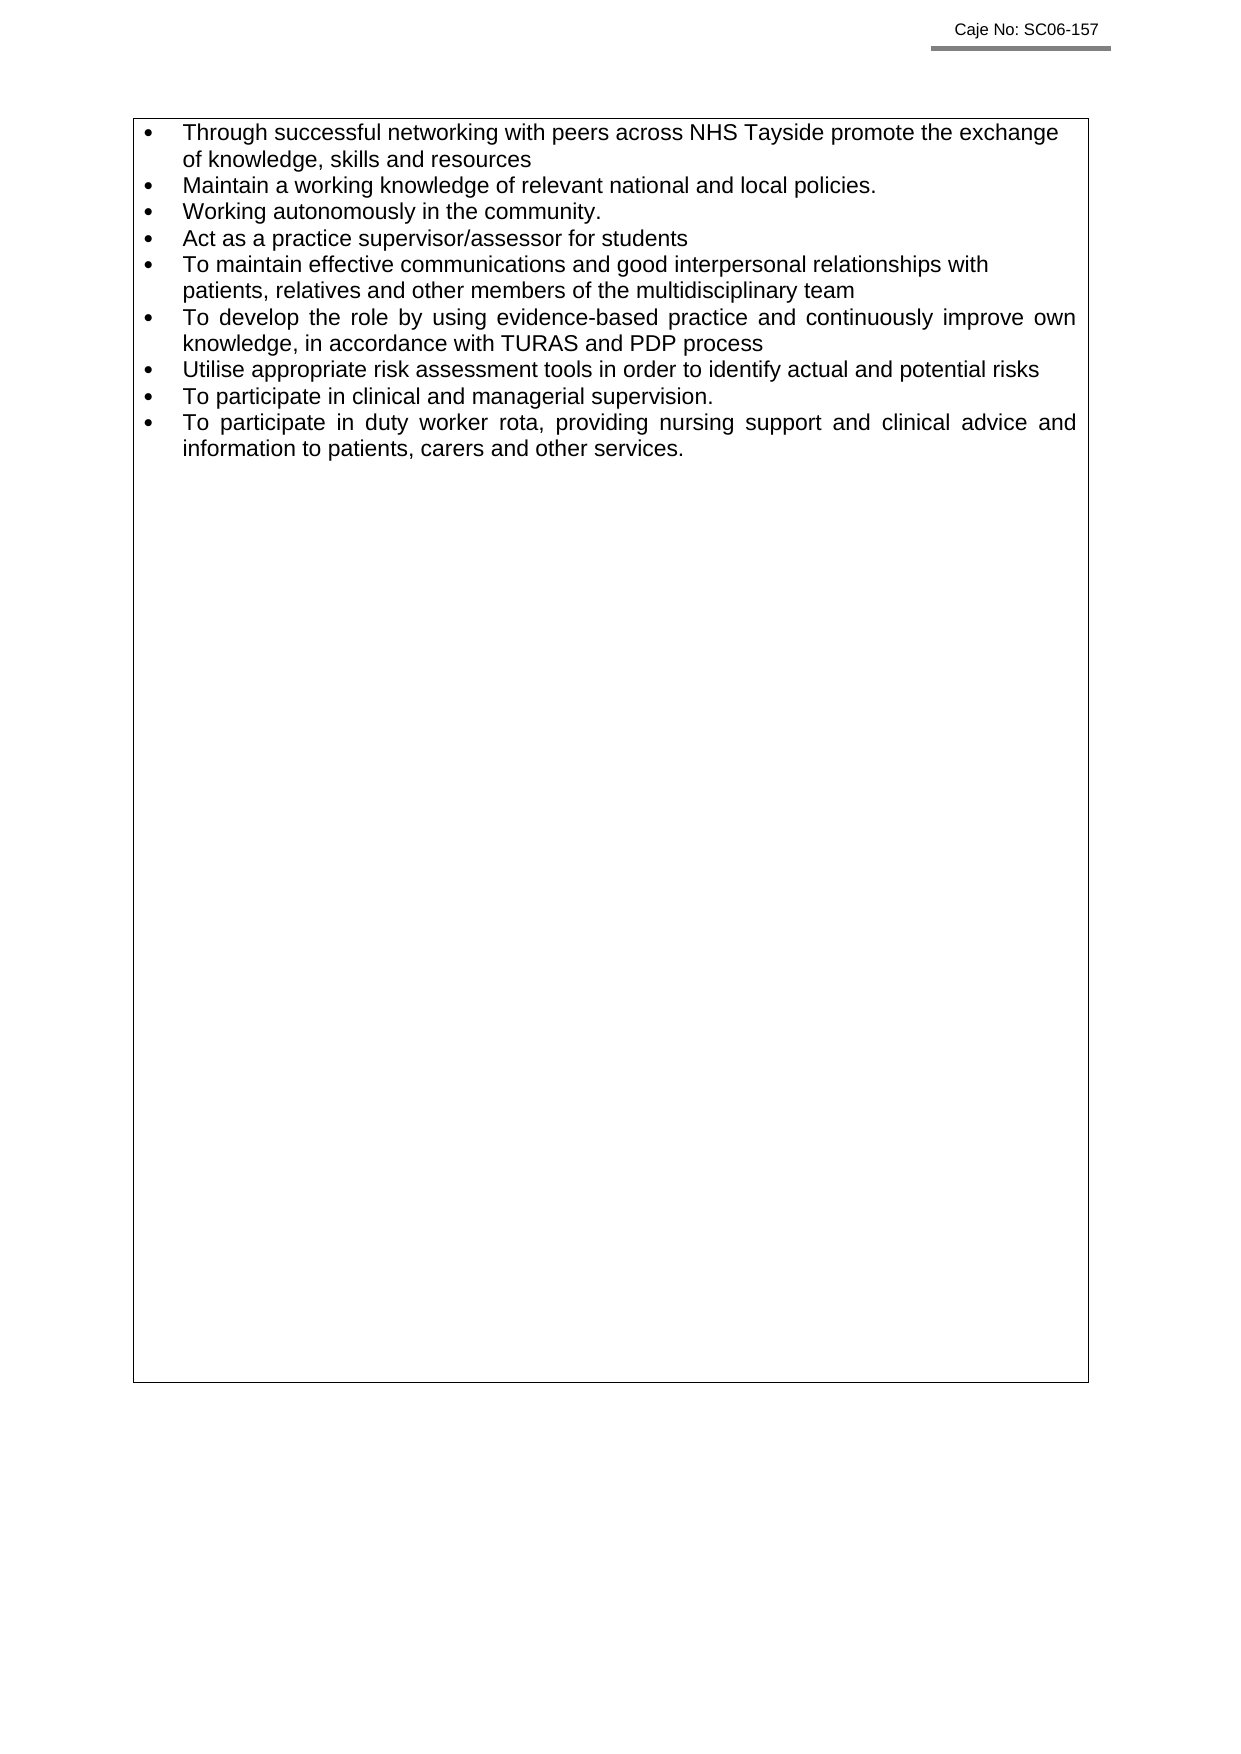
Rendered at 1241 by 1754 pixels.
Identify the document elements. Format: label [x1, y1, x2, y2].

table_cell [134, 119, 1088, 1382]
